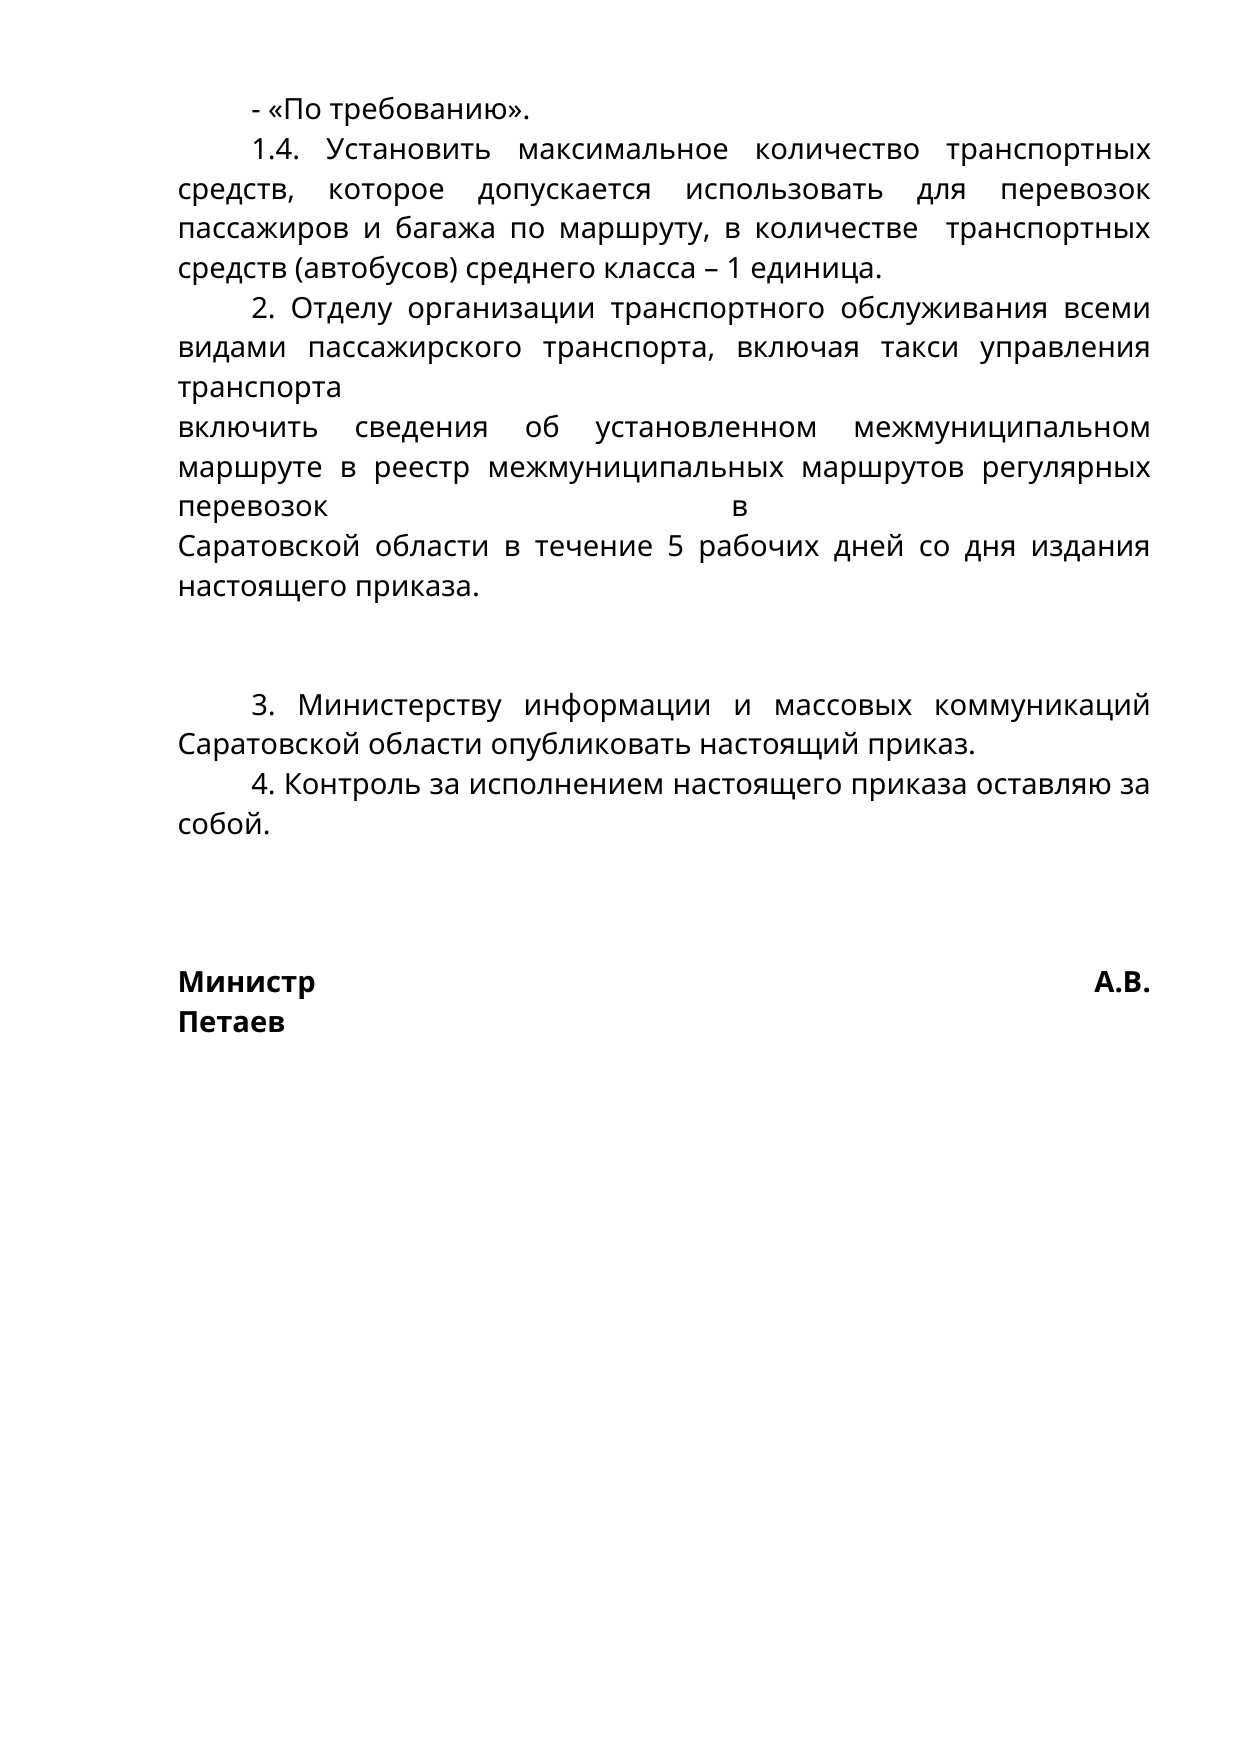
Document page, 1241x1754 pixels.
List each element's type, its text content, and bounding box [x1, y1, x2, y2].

text 4. Контроль за исполнением настоящего приказа оставляю за собой. [177, 763, 1152, 843]
text - «По требованию». [177, 89, 1152, 128]
text 2. Отделу организации транспортного обслуживания всеми видами пассажирского транспорта, включая такси управления транспорта включить сведения об установленном межмуниципальном маршруте в реестр межмуниципальных маршрутов регулярных перевозок в Саратовской области в течение 5 рабочих дней со дня издания настоящего приказа. [177, 287, 1152, 604]
text 3. Министерству информации и массовых коммуникаций Саратовской области опубликовать настоящий приказ. [177, 684, 1152, 763]
text 1.4. Установить максимальное количество транспортных средств, которое допускается использовать для перевозок пассажиров и багажа по маршруту, в количестве транспортных средств (автобусов) среднего класса – 1 единица. [177, 128, 1152, 287]
text Министр А.В. Петаев [177, 962, 1152, 1041]
